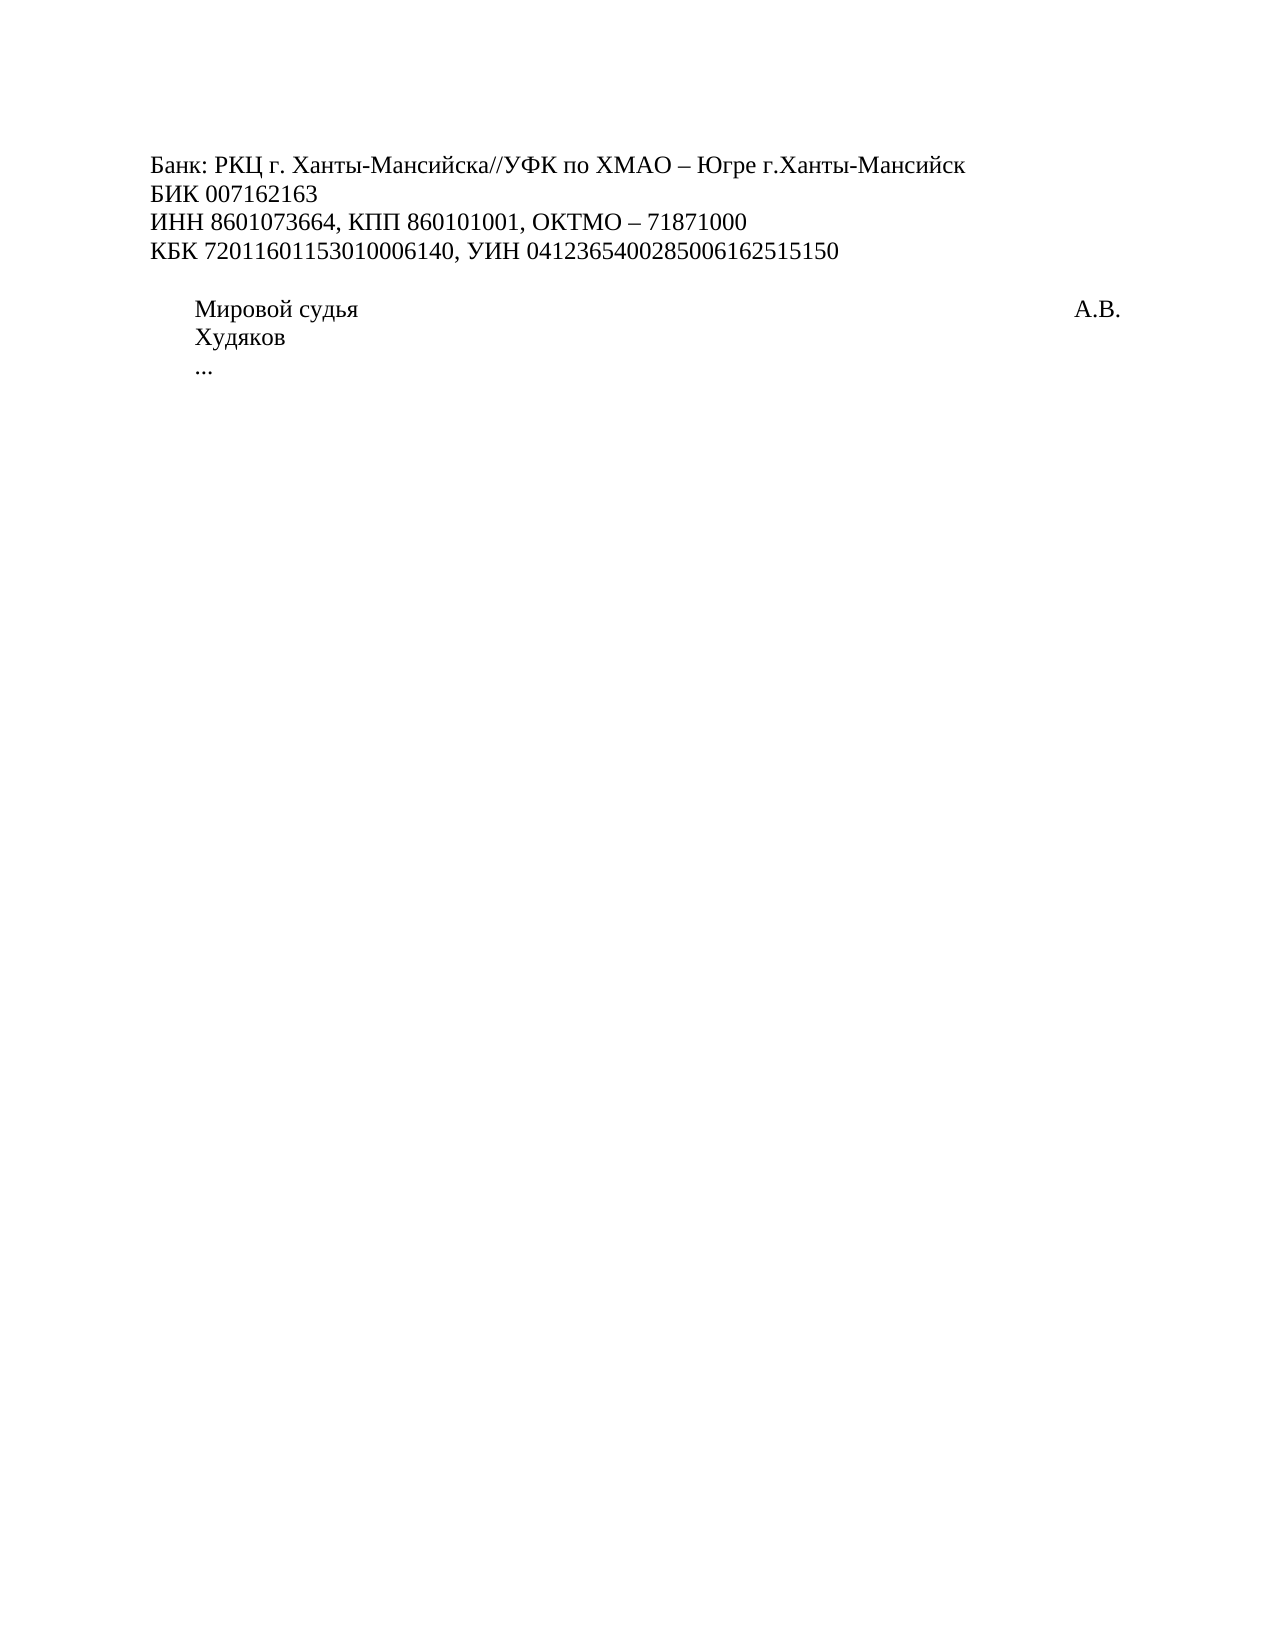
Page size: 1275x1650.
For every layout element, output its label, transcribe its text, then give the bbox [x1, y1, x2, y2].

text ... [194, 351, 1125, 380]
text Мировой судья А.В. Худяков [194, 294, 1125, 351]
text ИНН 8601073664, КПП 860101001, ОКТМО – 71871000 [150, 207, 1125, 236]
text БИК 007162163 [150, 179, 1125, 207]
text КБК 72011601153010006140, УИН 0412365400285006162515150 [150, 236, 1125, 265]
text Банк: РКЦ г. Ханты-Мансийска//УФК по ХМАО – Югре г.Ханты-Мансийск [150, 150, 1125, 179]
